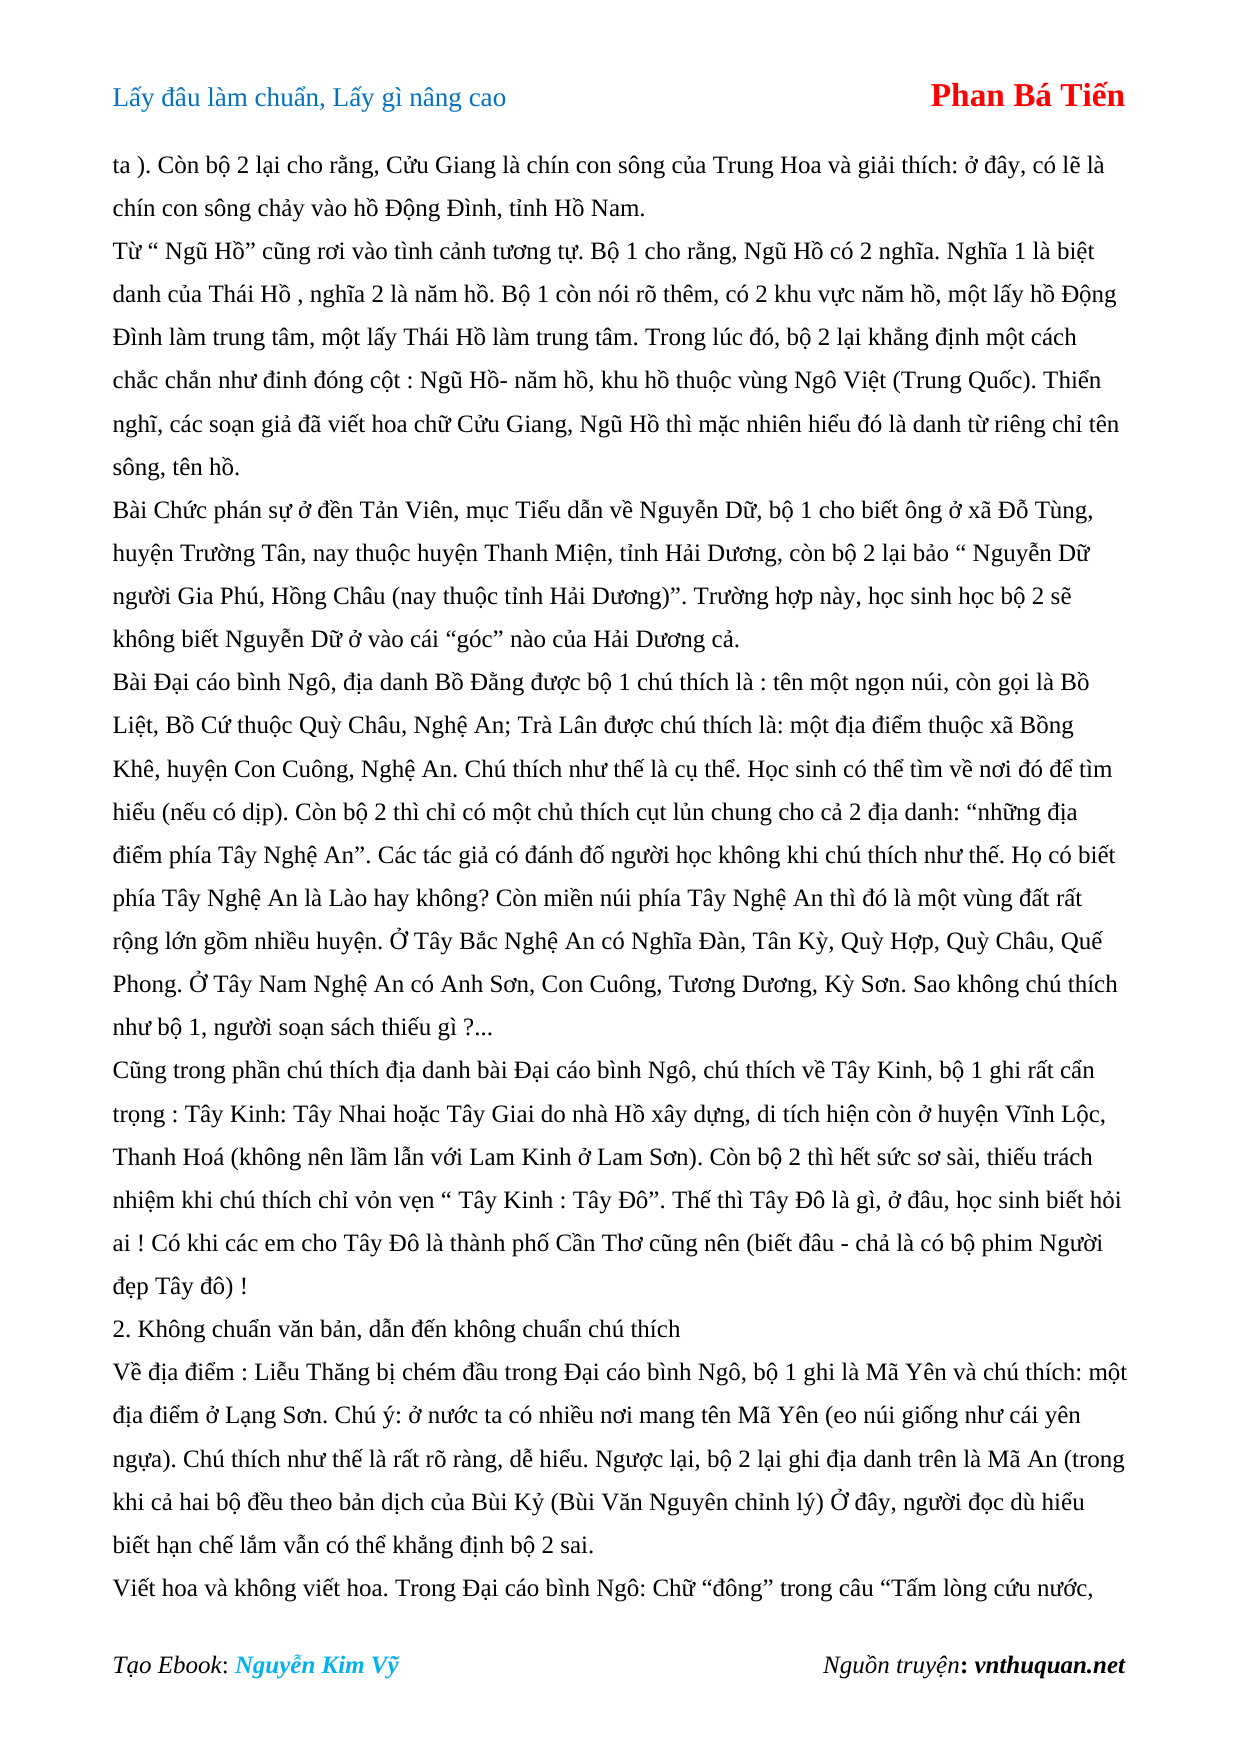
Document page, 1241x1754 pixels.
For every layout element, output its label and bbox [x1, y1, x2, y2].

text [112, 150, 1128, 1602]
